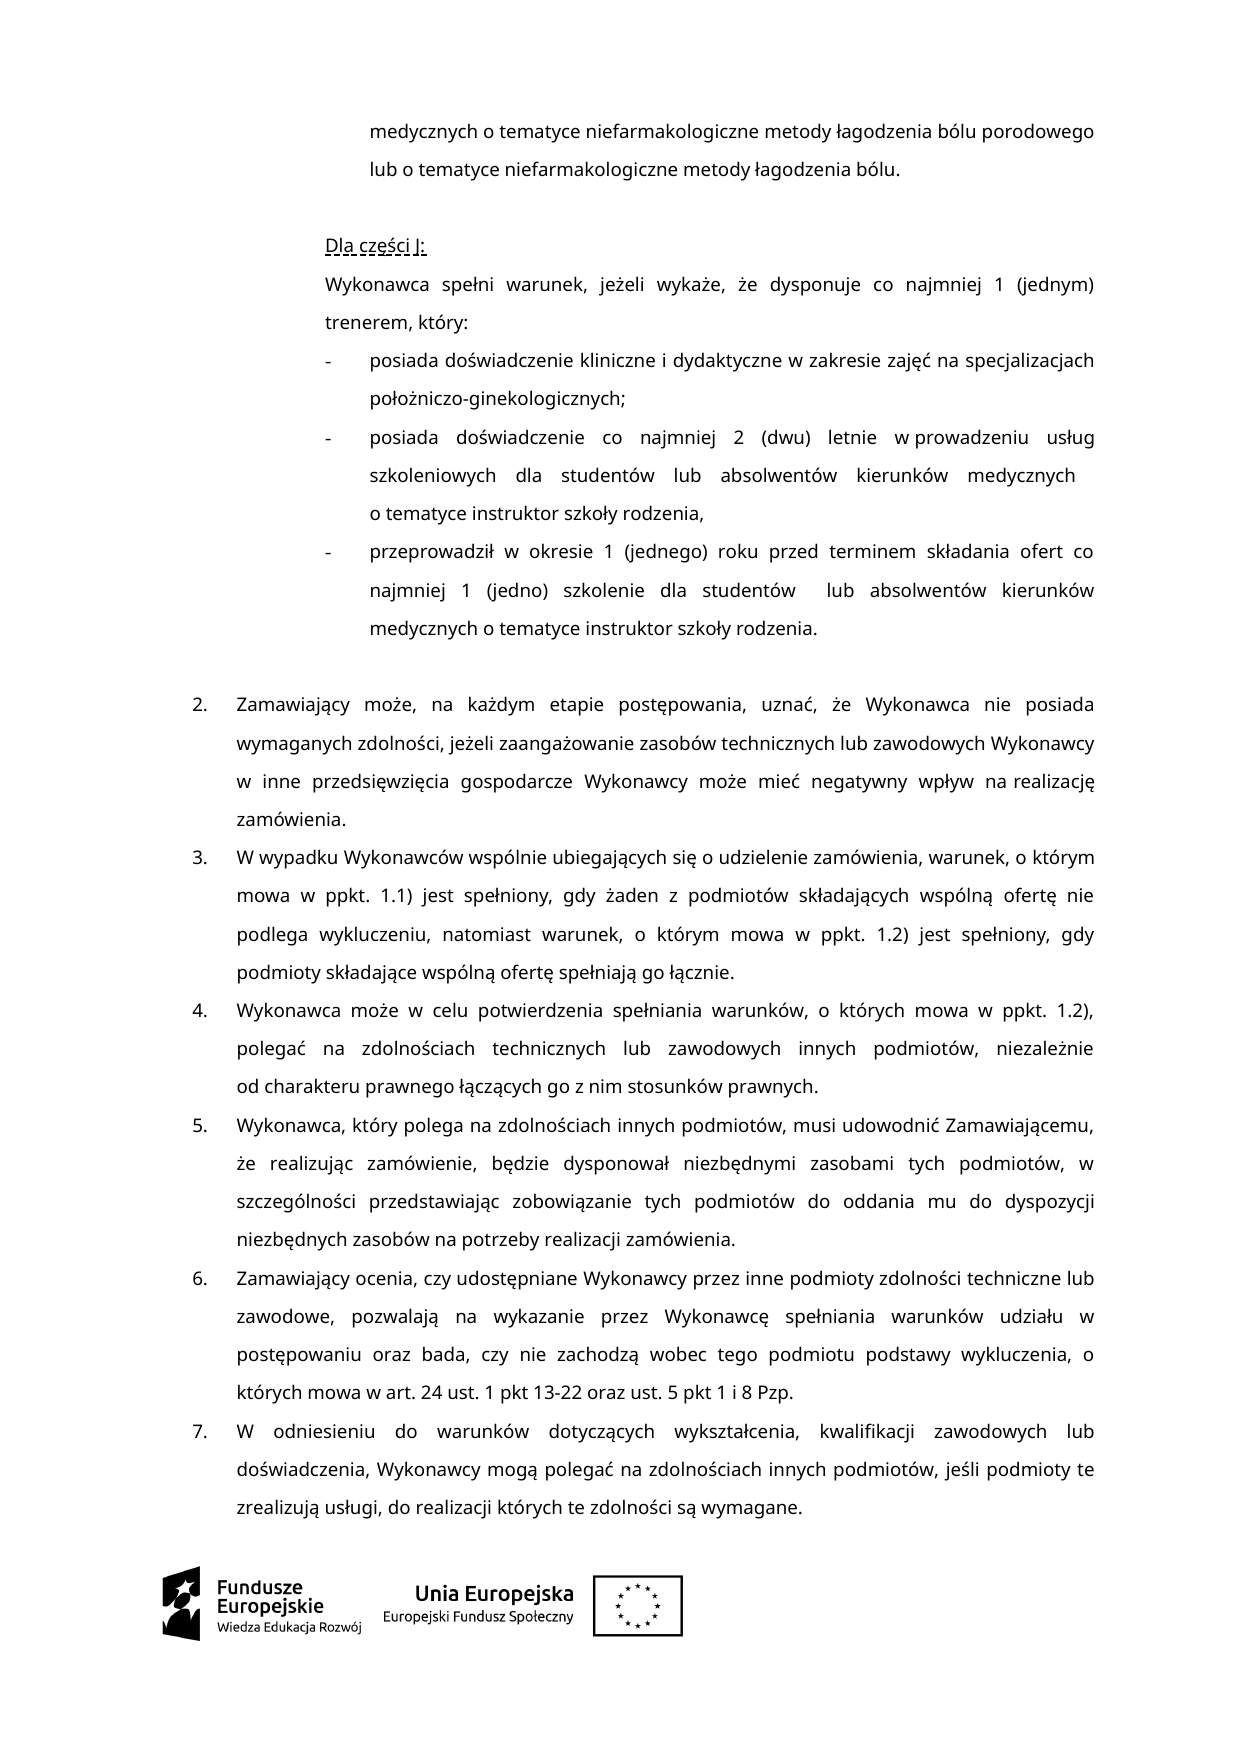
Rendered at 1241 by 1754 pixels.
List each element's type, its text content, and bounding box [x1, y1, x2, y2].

list Wykonawca, który polega na zdolnościach innych podmiotów, musi udowodnić Zamawiającemu, że realizując zamówienie, będzie dysponował niezbędnymi zasobami tych podmiotów, w szczególności przedstawiając zobowiązanie tych podmiotów do oddania mu do dyspozycji niezbędnych zasobów na potrzeby realizacji zamówienia. [192, 1112, 1095, 1252]
list W odniesieniu do warunków dotyczących wykształcenia, kwalifikacji zawodowych lub doświadczenia, Wykonawcy mogą polegać na zdolnościach innych podmiotów, jeśli podmioty te zrealizują usługi, do realizacji których te zdolności są wymagane. [192, 1418, 1095, 1520]
list przeprowadził w okresie 1 (jednego) roku przed terminem składania ofert co najmniej 1 (jedno) szkolenie dla studentów lub absolwentów kierunków medycznych o tematyce instruktor szkoły rodzenia. [325, 539, 1095, 641]
picture [147, 1546, 692, 1656]
list Zamawiający ocenia, czy udostępniane Wykonawcy przez inne podmioty zdolności techniczne lub zawodowe, pozwalają na wykazanie przez Wykonawcę spełniania warunków udziału w postępowaniu oraz bada, czy nie zachodzą wobec tego podmiotu podstawy wykluczenia, o których mowa w art. 24 ust. 1 pkt 13-22 oraz ust. 5 pkt 1 i 8 Pzp. [192, 1265, 1095, 1405]
list posiada doświadczenie co najmniej 2 (dwu) letnie w prowadzeniu usług szkoleniowych dla studentów lub absolwentów kierunków medycznych o tematyce instruktor szkoły rodzenia, [325, 424, 1095, 526]
text Wykonawca spełni warunek, jeżeli wykaże, że dysponuje co najmniej 1 (jednym) trenerem, który: [325, 271, 1095, 335]
list W wypadku Wykonawców wspólnie ubiegających się o udzielenie zamówienia, warunek, o którym mowa w ppkt. 1.1) jest spełniony, gdy żaden z podmiotów składających wspólną ofertę nie podlega wykluczeniu, natomiast warunek, o którym mowa w ppkt. 1.2) jest spełniony, gdy podmioty składające wspólną ofertę spełniają go łącznie. [192, 844, 1095, 985]
list Dla części J: [325, 233, 1146, 258]
list posiada doświadczenie kliniczne i dydaktyczne w zakresie zajęć na specjalizacjach położniczo-ginekologicznych; [325, 347, 1095, 411]
list Wykonawca może w celu potwierdzenia spełniania warunków, o których mowa w ppkt. 1.2), polegać na zdolnościach technicznych lub zawodowych innych podmiotów, niezależnie od charakteru prawnego łączących go z nim stosunków prawnych. [192, 997, 1095, 1099]
list Zamawiający może, na każdym etapie postępowania, uznać, że Wykonawca nie posiada wymaganych zdolności, jeżeli zaangażowanie zasobów technicznych lub zawodowych Wykonawcy w inne przedsięwzięcia gospodarcze Wykonawcy może mieć negatywny wpływ na realizację zamówienia. [192, 692, 1095, 832]
